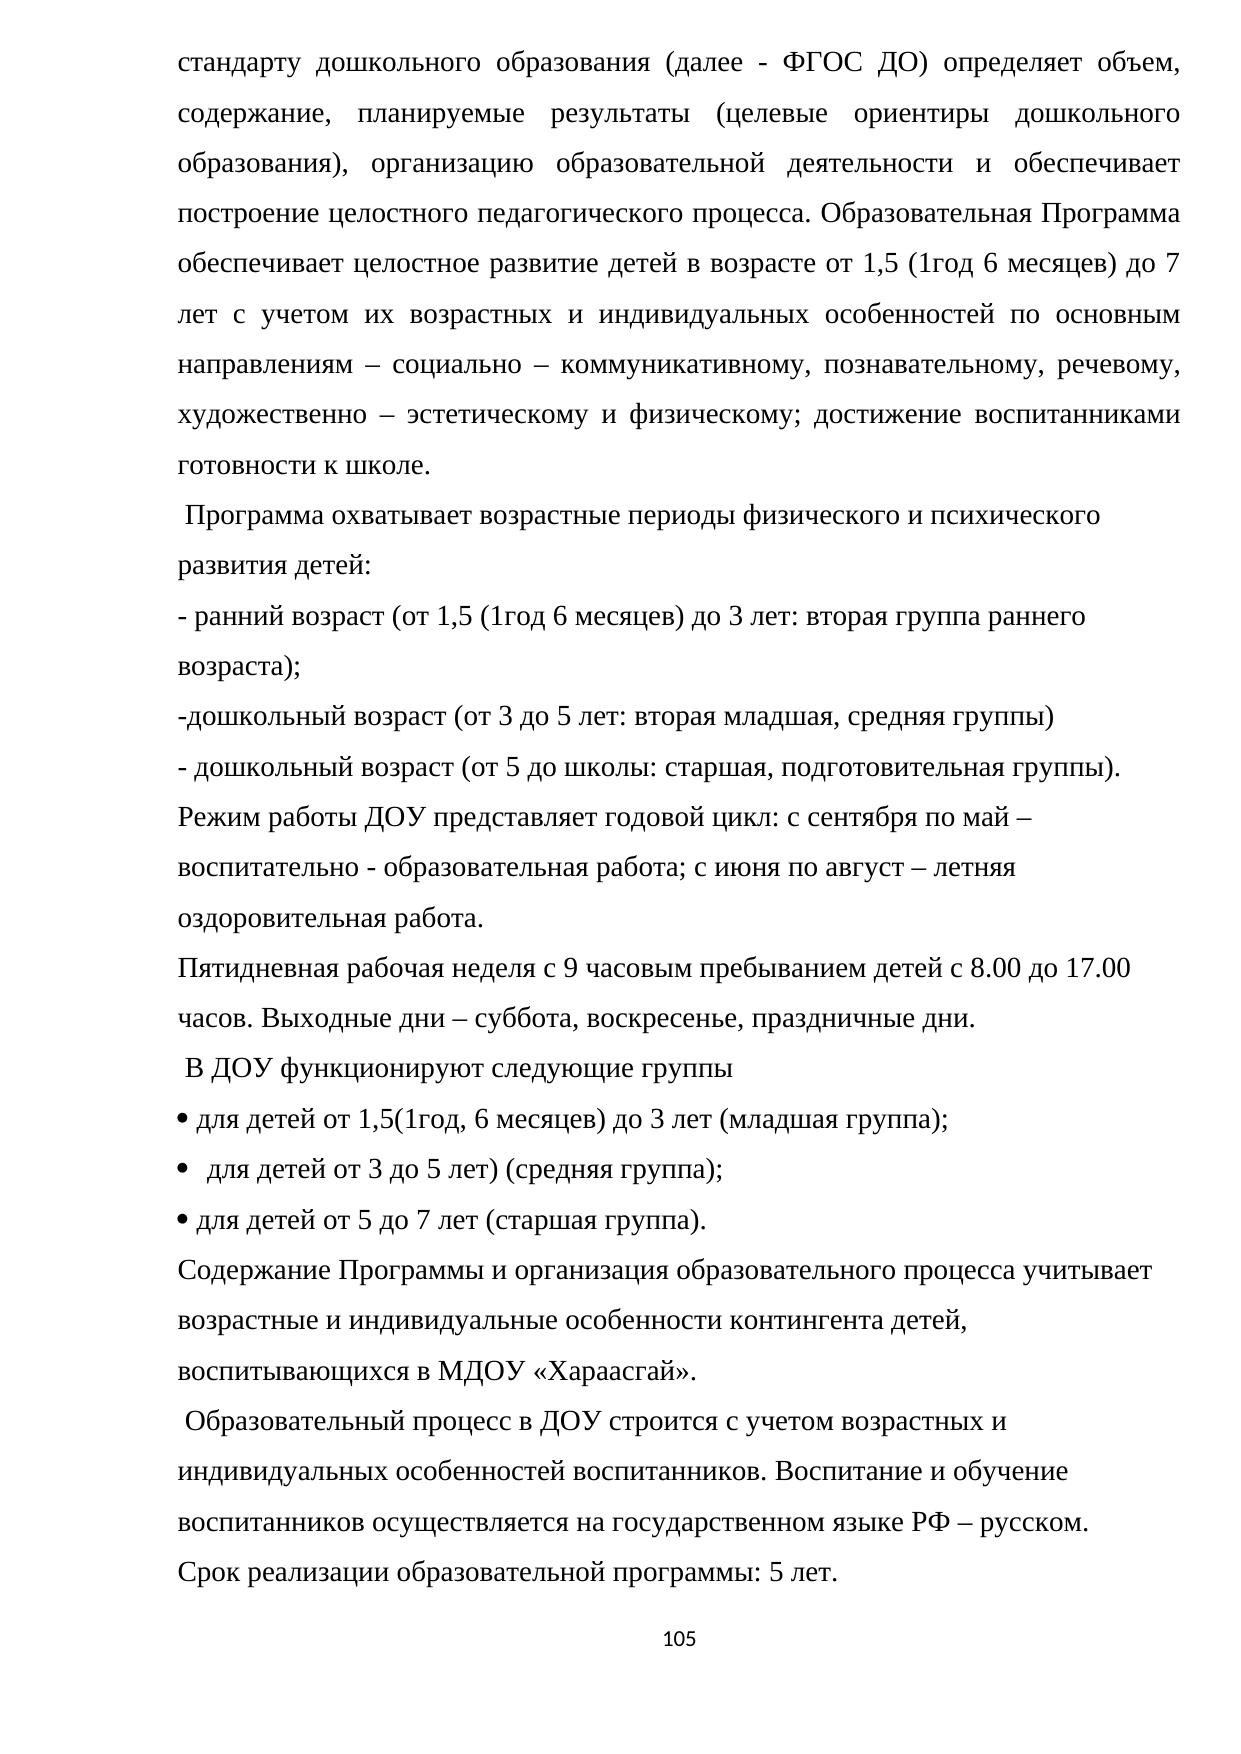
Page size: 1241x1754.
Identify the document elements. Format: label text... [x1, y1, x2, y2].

text -дошкольный возраст (от 3 до 5 лет: вторая младшая, средняя группы) [177, 698, 1181, 732]
text для детей от 1,5(1год, 6 месяцев) до 3 лет (младшая группа); [177, 1101, 1181, 1134]
text Образовательный процесс в ДОУ строится с учетом возрастных и индивидуальных особенностей воспитанников. Воспитание и обучение воспитанников осуществляется на государственном языке РФ – русском. [177, 1403, 1181, 1537]
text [177, 44, 1181, 480]
text Программа охватывает возрастные периоды физического и психического развития детей: [177, 497, 1181, 581]
text - дошкольный возраст (от 5 до школы: старшая, подготовительная группы). [177, 749, 1181, 782]
text для детей от 5 до 7 лет (старшая группа). [177, 1202, 1181, 1235]
text Пятидневная рабочая неделя с 9 часовым пребыванием детей с 8.00 до 17.00 часов. Выходные дни – суббота, воскресенье, праздничные дни. [177, 950, 1181, 1034]
text Режим работы ДОУ представляет годовой цикл: с сентября по май – воспитательно - образовательная работа; с июня по август – летняя оздоровительная работа. [177, 799, 1181, 933]
text Содержание Программы и организация образовательного процесса учитывает возрастные и индивидуальные особенности контингента детей, воспитывающихся в МДОУ «Хараасгай». [177, 1252, 1181, 1386]
text В ДОУ функционируют следующие группы [177, 1051, 1181, 1084]
text - ранний возраст (от 1,5 (1год 6 месяцев) до 3 лет: вторая группа раннего возраста); [177, 598, 1181, 682]
list для детей от 3 до 5 лет) (средняя группа); [177, 1151, 1181, 1185]
text Срок реализации образовательной программы: 5 лет. [177, 1554, 1181, 1588]
